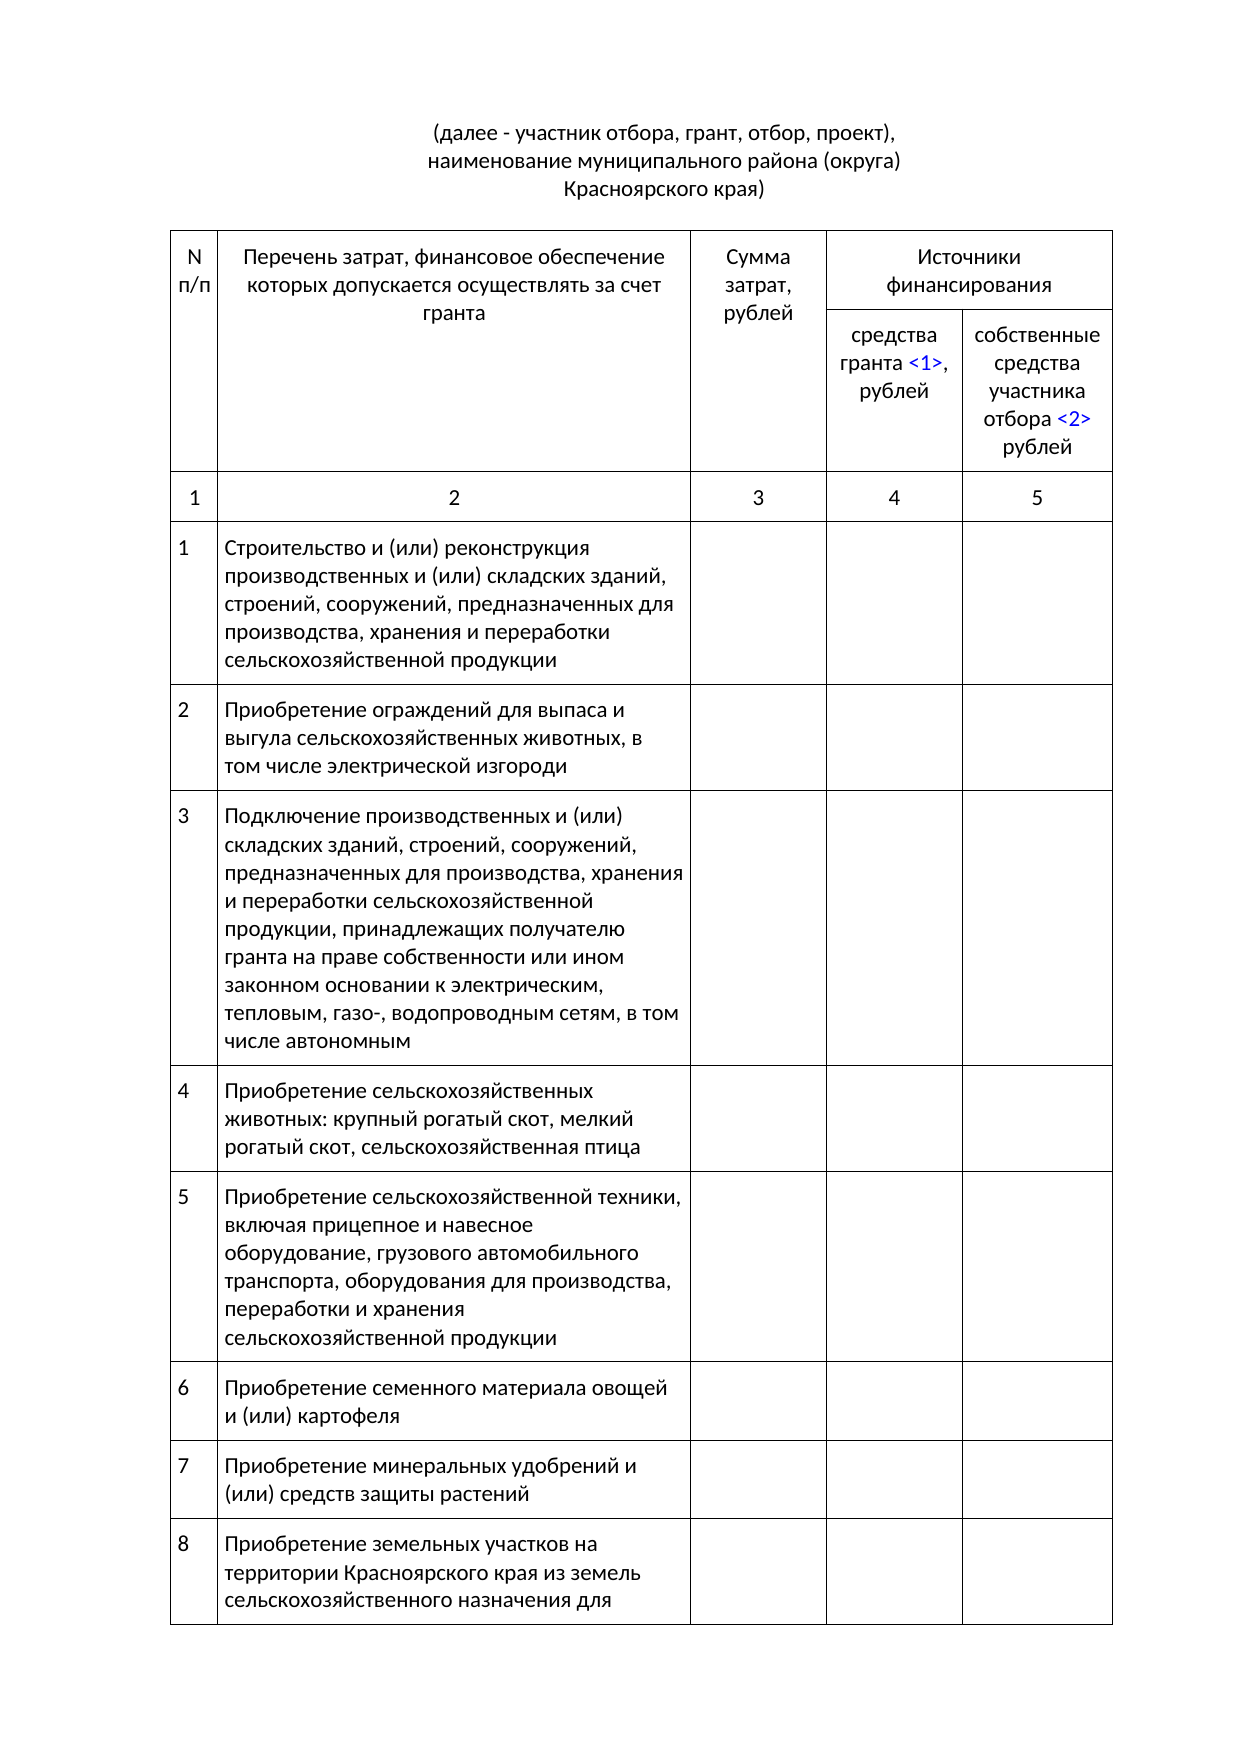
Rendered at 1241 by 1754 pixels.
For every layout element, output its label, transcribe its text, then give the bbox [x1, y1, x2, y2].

table_cell [691, 791, 826, 1064]
table_header N п/п [171, 231, 217, 471]
table_cell 8 [171, 1519, 217, 1624]
table_cell [963, 1172, 1112, 1361]
table_cell 3 [171, 791, 217, 1064]
table_cell [691, 1172, 826, 1361]
table_cell [691, 1441, 826, 1518]
table_cell [963, 685, 1112, 790]
table_cell 1 [171, 472, 217, 521]
table_cell [691, 685, 826, 790]
table_cell [691, 1362, 826, 1439]
table_cell [963, 1362, 1112, 1439]
table_cell [827, 1441, 962, 1518]
table_cell [827, 1066, 962, 1171]
table_cell 4 [827, 472, 962, 521]
table_cell [827, 522, 962, 684]
table_cell Приобретение ограждений для выпаса и выгула сельскохозяйственных животных, в том числе электрической изгороди [218, 685, 690, 790]
table_cell средства гранта <1>, рублей [827, 310, 962, 471]
table_header Сумма затрат, рублей [691, 231, 826, 471]
table_cell Приобретение сельскохозяйственных животных: крупный рогатый скот, мелкий рогатый скот, сельскохозяйственная птица [218, 1066, 690, 1171]
table_cell [827, 1172, 962, 1361]
table_cell Приобретение минеральных удобрений и (или) средств защиты растений [218, 1441, 690, 1518]
table_cell Приобретение семенного материала овощей и (или) картофеля [218, 1362, 690, 1439]
table_cell [963, 791, 1112, 1064]
table_cell [691, 522, 826, 684]
table_cell 5 [963, 472, 1112, 521]
table_header Перечень затрат, финансовое обеспечение которых допускается осуществлять за счет гранта [218, 231, 690, 471]
table_cell 5 [171, 1172, 217, 1361]
text Красноярского края) [177, 174, 1152, 202]
table_cell Строительство и (или) реконструкция производственных и (или) складских зданий, строений, сооружений, предназначенных для производства, хранения и переработки сельскохозяйственной продукции [218, 522, 690, 684]
table_cell [963, 1519, 1112, 1624]
table_cell [827, 1362, 962, 1439]
table_cell 4 [171, 1066, 217, 1171]
table_cell [963, 1441, 1112, 1518]
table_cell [218, 1519, 690, 1624]
table_cell [963, 1066, 1112, 1171]
table_header Источники финансирования [827, 231, 1112, 308]
table_cell Подключение производственных и (или) складских зданий, строений, сооружений, предназначенных для производства, хранения и переработки сельскохозяйственной продукции, принадлежащих получателю гранта на праве собственности или ином законном основании к электрическим, тепловым, газо-, водопроводным сетям, в том числе автономным [218, 791, 690, 1064]
text наименование муниципального района (округа) [177, 146, 1152, 174]
table_cell 7 [171, 1441, 217, 1518]
table_cell 2 [218, 472, 690, 521]
table_cell Приобретение сельскохозяйственной техники, включая прицепное и навесное оборудование, грузового автомобильного транспорта, оборудования для производства, переработки и хранения сельскохозяйственной продукции [218, 1172, 690, 1361]
table_cell [827, 791, 962, 1064]
table_cell [963, 522, 1112, 684]
text (далее - участник отбора, грант, отбор, проект), [177, 118, 1152, 146]
table_cell 6 [171, 1362, 217, 1439]
table_cell 1 [171, 522, 217, 684]
table_cell собственные средства участника отбора <2> рублей [963, 310, 1112, 471]
table_cell [691, 1519, 826, 1624]
table_cell [827, 685, 962, 790]
table_cell 3 [691, 472, 826, 521]
table_cell [691, 1066, 826, 1171]
table_cell [827, 1519, 962, 1624]
table_cell 2 [171, 685, 217, 790]
